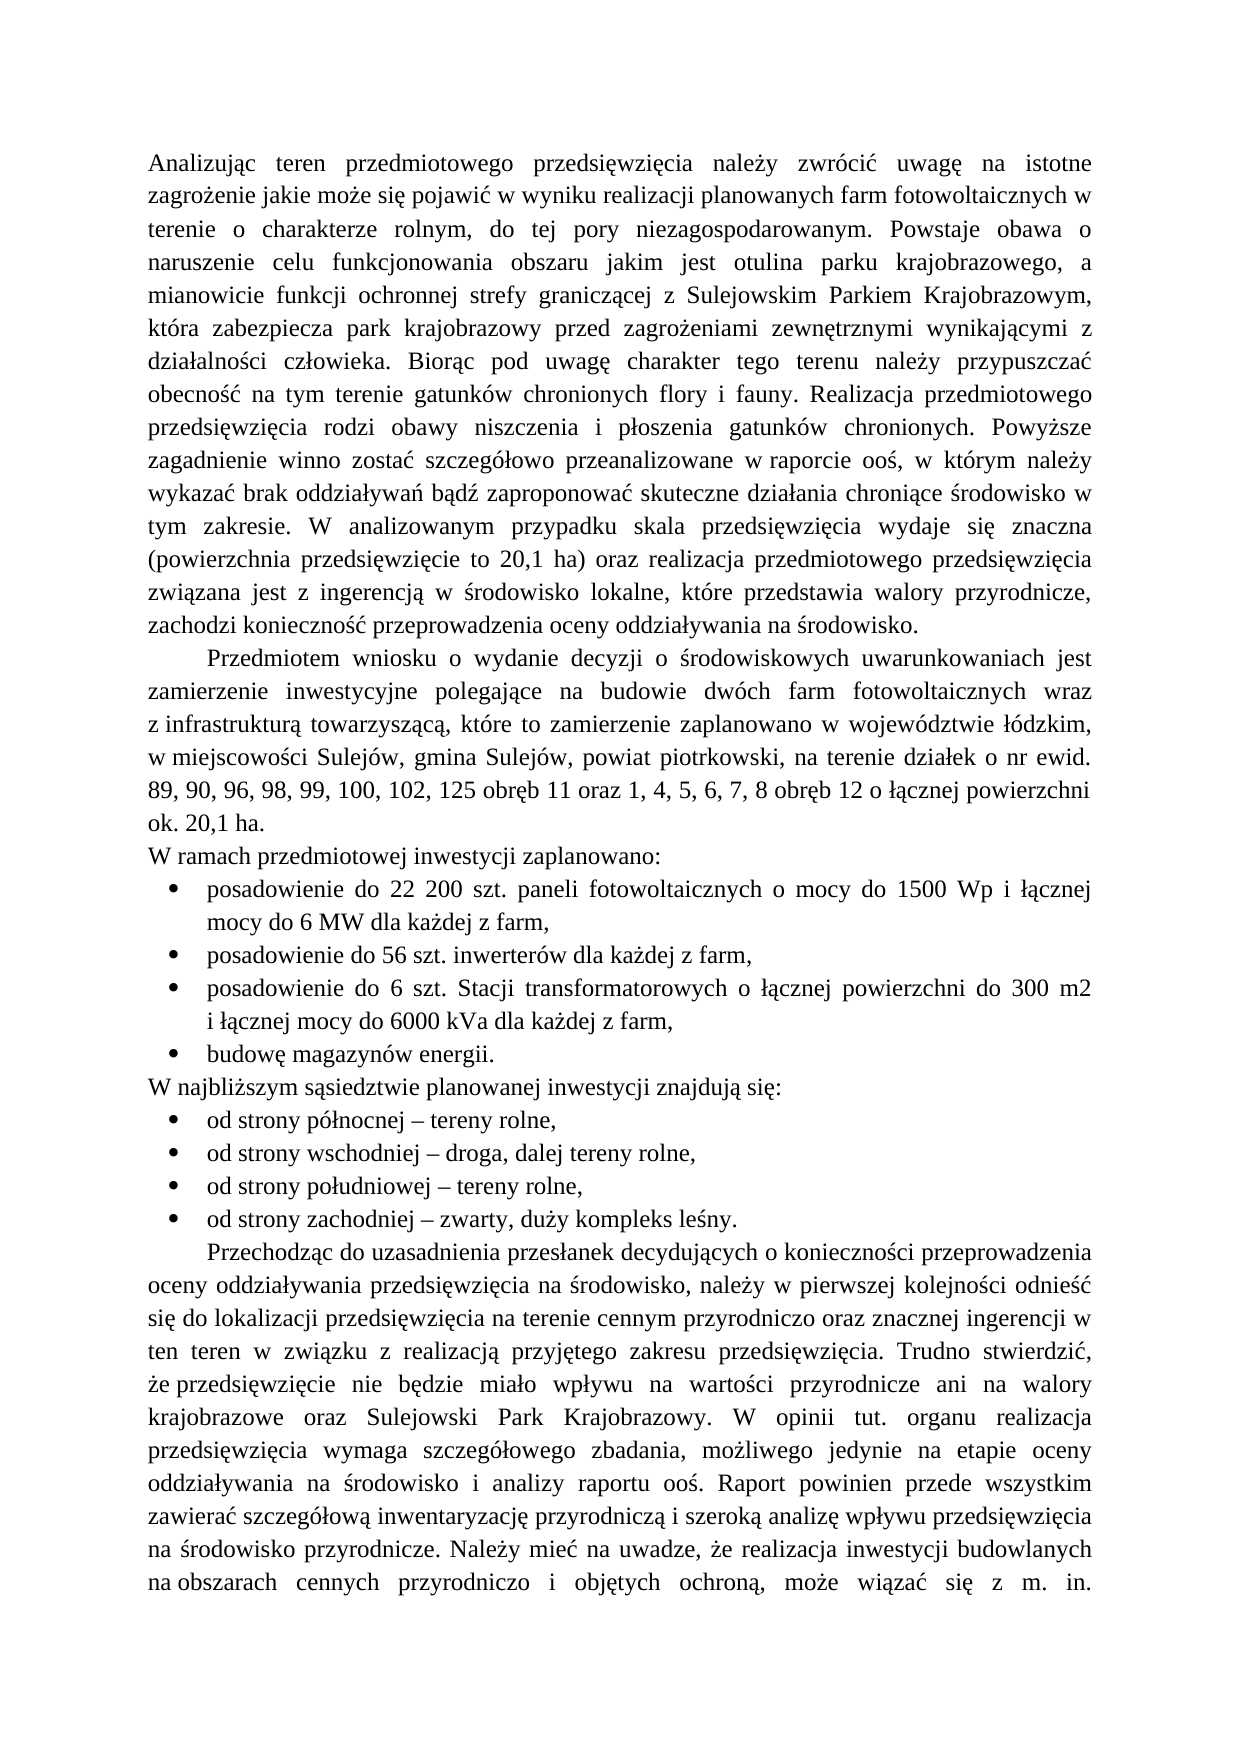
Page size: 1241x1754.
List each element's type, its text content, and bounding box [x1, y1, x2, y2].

list budowę magazynów energii. [169, 1039, 1093, 1068]
list od strony północnej – tereny rolne, [169, 1105, 1093, 1134]
list od strony zachodniej – zwarty, duży kompleks leśny. [169, 1204, 1093, 1233]
text W ramach przedmiotowej inwestycji zaplanowano: [148, 841, 1093, 870]
list od strony południowej – tereny rolne, [169, 1171, 1093, 1200]
text Przedmiotem wniosku o wydanie decyzji o środowiskowych uwarunkowaniach jest zamierzenie inwestycyjne polegające na budowie dwóch farm fotowoltaicznych wraz z infrastrukturą towarzyszącą, które to zamierzenie zaplanowano w województwie łódzkim, w miejscowości Sulejów, gmina Sulejów, powiat piotrkowski, na terenie działek o nr ewid. 89, 90, 96, 98, 99, 100, 102, 125 obręb 11 oraz 1, 4, 5, 6, 7, 8 obręb 12 o łącznej powierzchni ok. 20,1 ha. [148, 643, 1093, 837]
list od strony wschodniej – droga, dalej tereny rolne, [169, 1138, 1093, 1167]
list posadowienie do 6 szt. Stacji transformatorowych o łącznej powierzchni do 300 m2 i łącznej mocy do 6000 kVa dla każdej z farm, [169, 973, 1093, 1035]
list posadowienie do 56 szt. inwerterów dla każdej z farm, [169, 940, 1093, 969]
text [148, 148, 1093, 639]
text W najbliższym sąsiedztwie planowanej inwestycji znajdują się: [148, 1072, 1093, 1101]
list posadowienie do 22 200 szt. paneli fotowoltaicznych o mocy do 1500 Wp i łącznej mocy do 6 MW dla każdej z farm, [169, 874, 1093, 936]
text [148, 1237, 1093, 1596]
